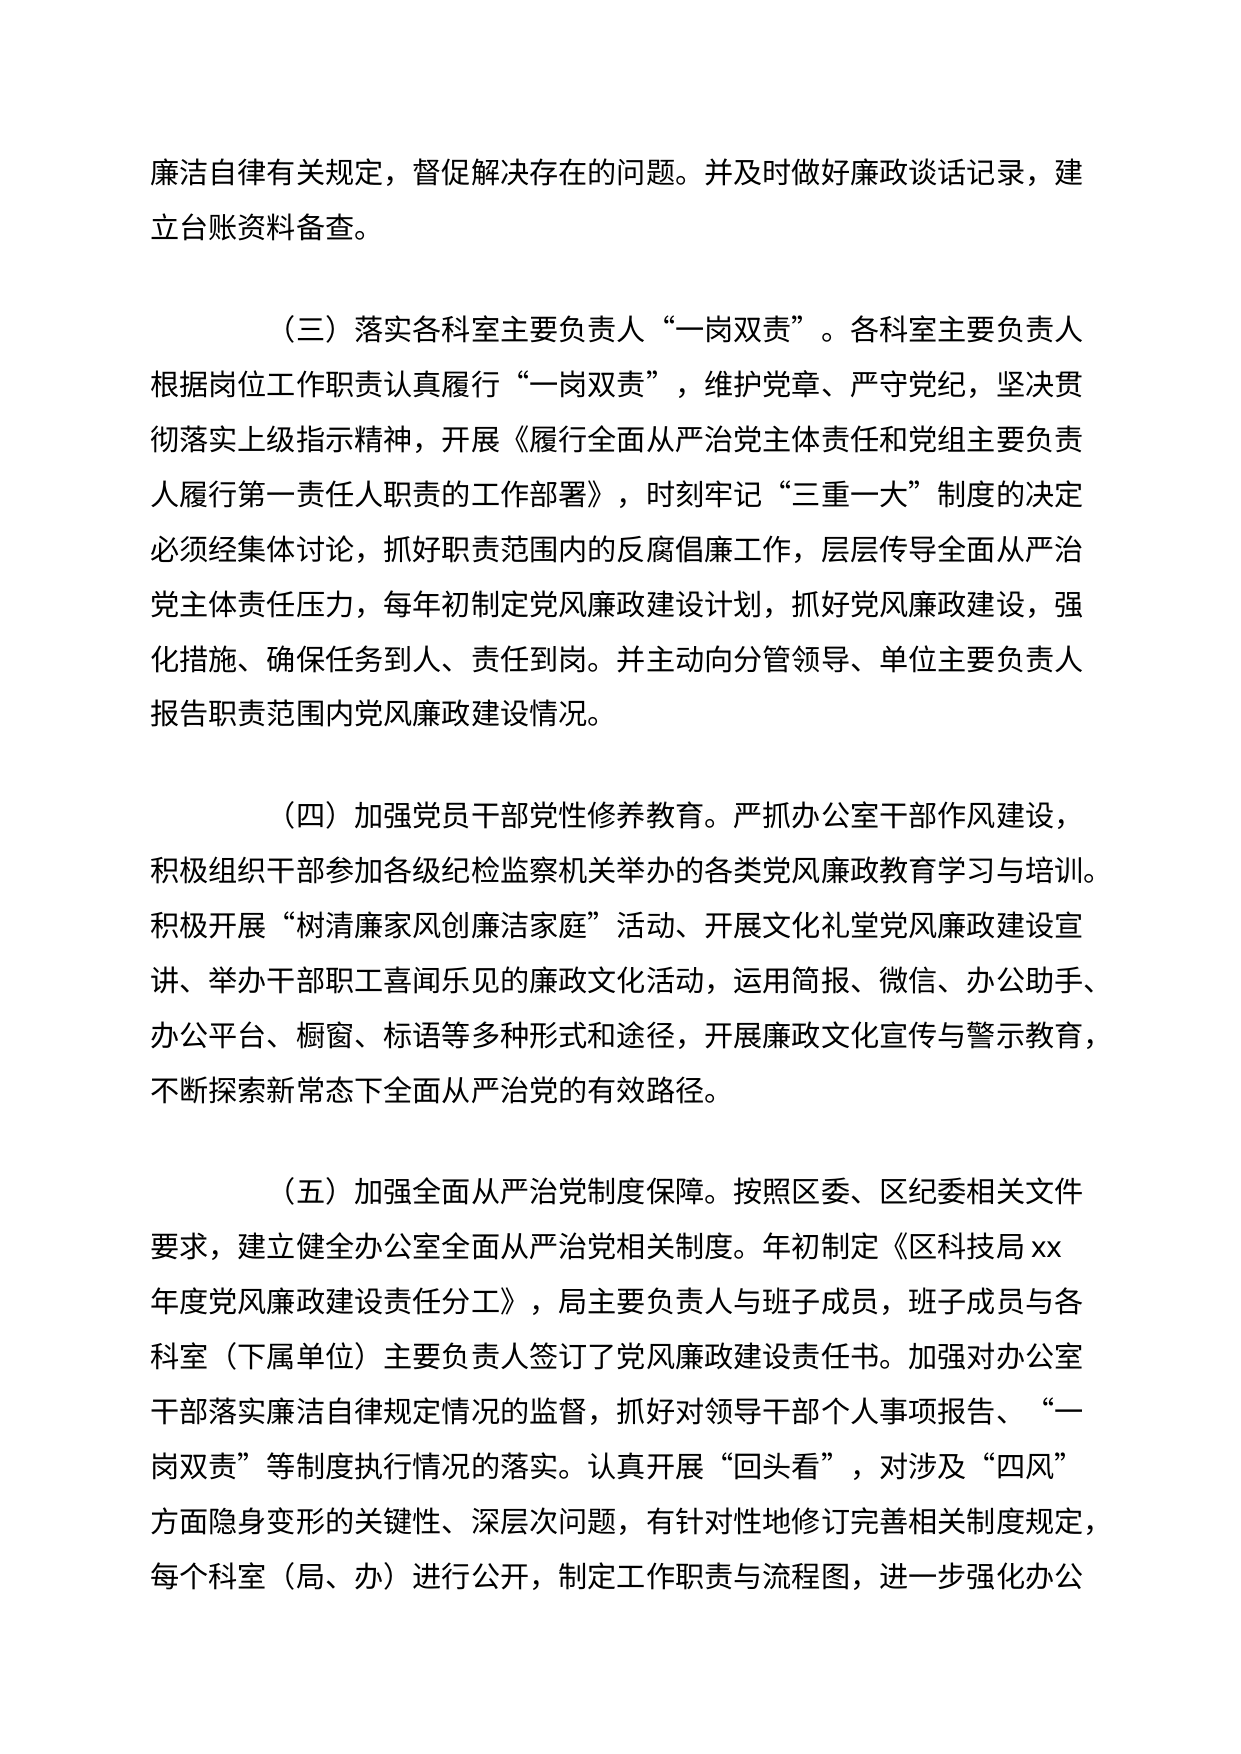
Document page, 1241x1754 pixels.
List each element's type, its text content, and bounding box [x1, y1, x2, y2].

text （三）落实各科室主要负责人“一岗双责”。各科室主要负责人根据岗位工作职责认真履行“一岗双责”，维护党章、严守党纪，坚决贯彻落实上级指示精神，开展《履行全面从严治党主体责任和党组主要负责人履行第一责任人职责的工作部署》，时刻牢记“三重一大”制度的决定必须经集体讨论，抓好职责范围内的反腐倡廉工作，层层传导全面从严治党主体责任压力，每年初制定党风廉政建设计划，抓好党风廉政建设，强化措施、确保任务到人、责任到岗。并主动向分管领导、单位主要负责人报告职责范围内党风廉政建设情况。 [150, 307, 1090, 733]
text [150, 1169, 1090, 1596]
text （四）加强党员干部党性修养教育。严抓办公室干部作风建设，积极组织干部参加各级纪检监察机关举办的各类党风廉政教育学习与培训。积极开展“树清廉家风创廉洁家庭”活动、开展文化礼堂党风廉政建设宣讲、举办干部职工喜闻乐见的廉政文化活动，运用简报、微信、办公助手、办公平台、橱窗、标语等多种形式和途径，开展廉政文化宣传与警示教育，不断探索新常态下全面从严治党的有效路径。 [150, 793, 1090, 1109]
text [150, 150, 1090, 247]
